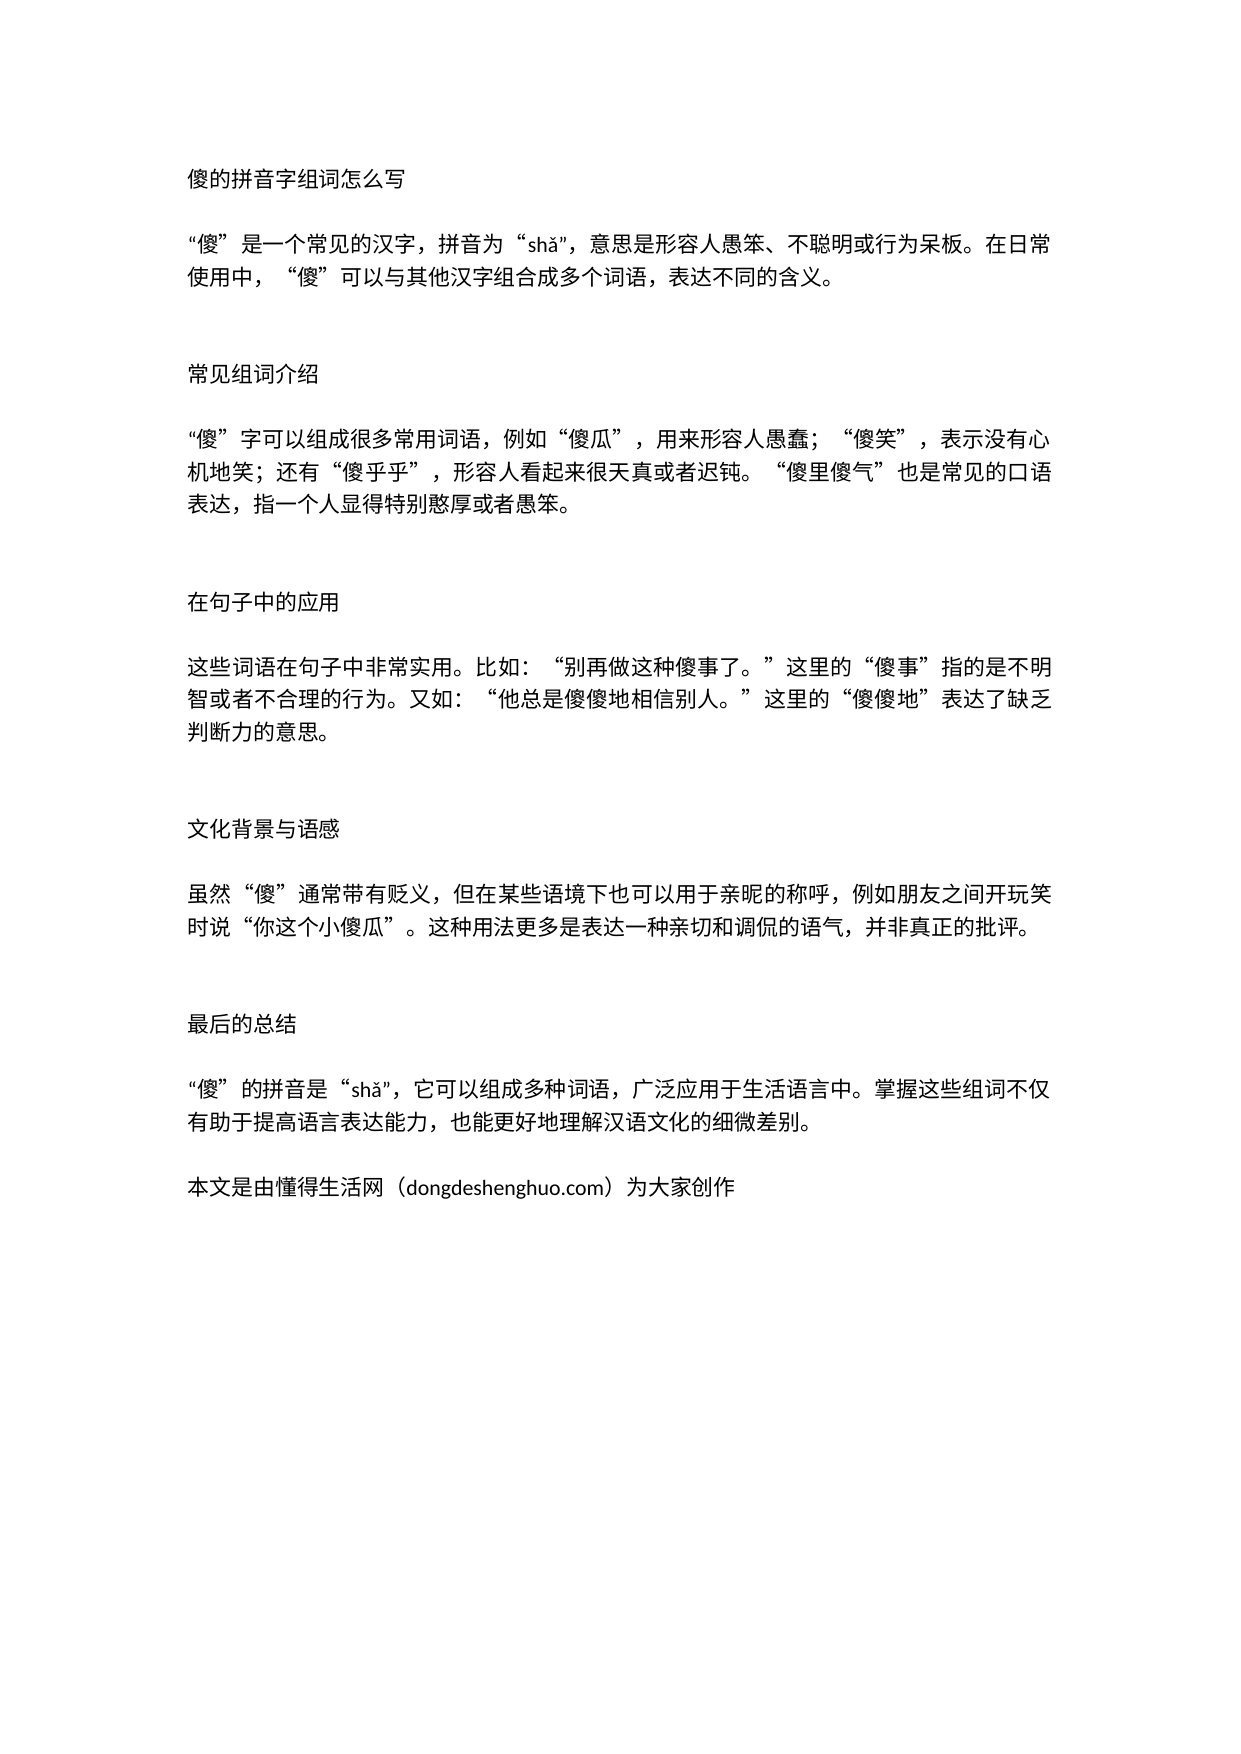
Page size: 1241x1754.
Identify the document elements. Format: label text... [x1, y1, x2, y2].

text 在句子中的应用 [187, 584, 1053, 617]
text 傻的拼音字组词怎么写 [187, 162, 1053, 194]
text 虽然“傻”通常带有贬义，但在某些语境下也可以用于亲昵的称呼，例如朋友之间开玩笑时说“你这个小傻瓜”。这种用法更多是表达一种亲切和调侃的语气，并非真正的批评。 [187, 877, 1053, 942]
text 这些词语在句子中非常实用。比如：“别再做这种傻事了。”这里的“傻事”指的是不明智或者不合理的行为。又如：“他总是傻傻地相信别人。”这里的“傻傻地”表达了缺乏判断力的意思。 [187, 649, 1053, 747]
text “傻”的拼音是“shǎ”，它可以组成多种词语，广泛应用于生活语言中。掌握这些组词不仅有助于提高语言表达能力，也能更好地理解汉语文化的细微差别。 [187, 1072, 1053, 1137]
text 本文是由懂得生活网（dongdeshenghuo.com）为大家创作 [187, 1169, 1053, 1202]
text 常见组词介绍 [187, 357, 1053, 389]
text 最后的总结 [187, 1007, 1053, 1039]
text 文化背景与语感 [187, 812, 1053, 844]
text “傻”是一个常见的汉字，拼音为“shǎ”，意思是形容人愚笨、不聪明或行为呆板。在日常使用中，“傻”可以与其他汉字组合成多个词语，表达不同的含义。 [187, 227, 1053, 292]
text “傻”字可以组成很多常用词语，例如“傻瓜”，用来形容人愚蠢；“傻笑”，表示没有心机地笑；还有“傻乎乎”，形容人看起来很天真或者迟钝。“傻里傻气”也是常见的口语表达，指一个人显得特别憨厚或者愚笨。 [187, 422, 1053, 519]
